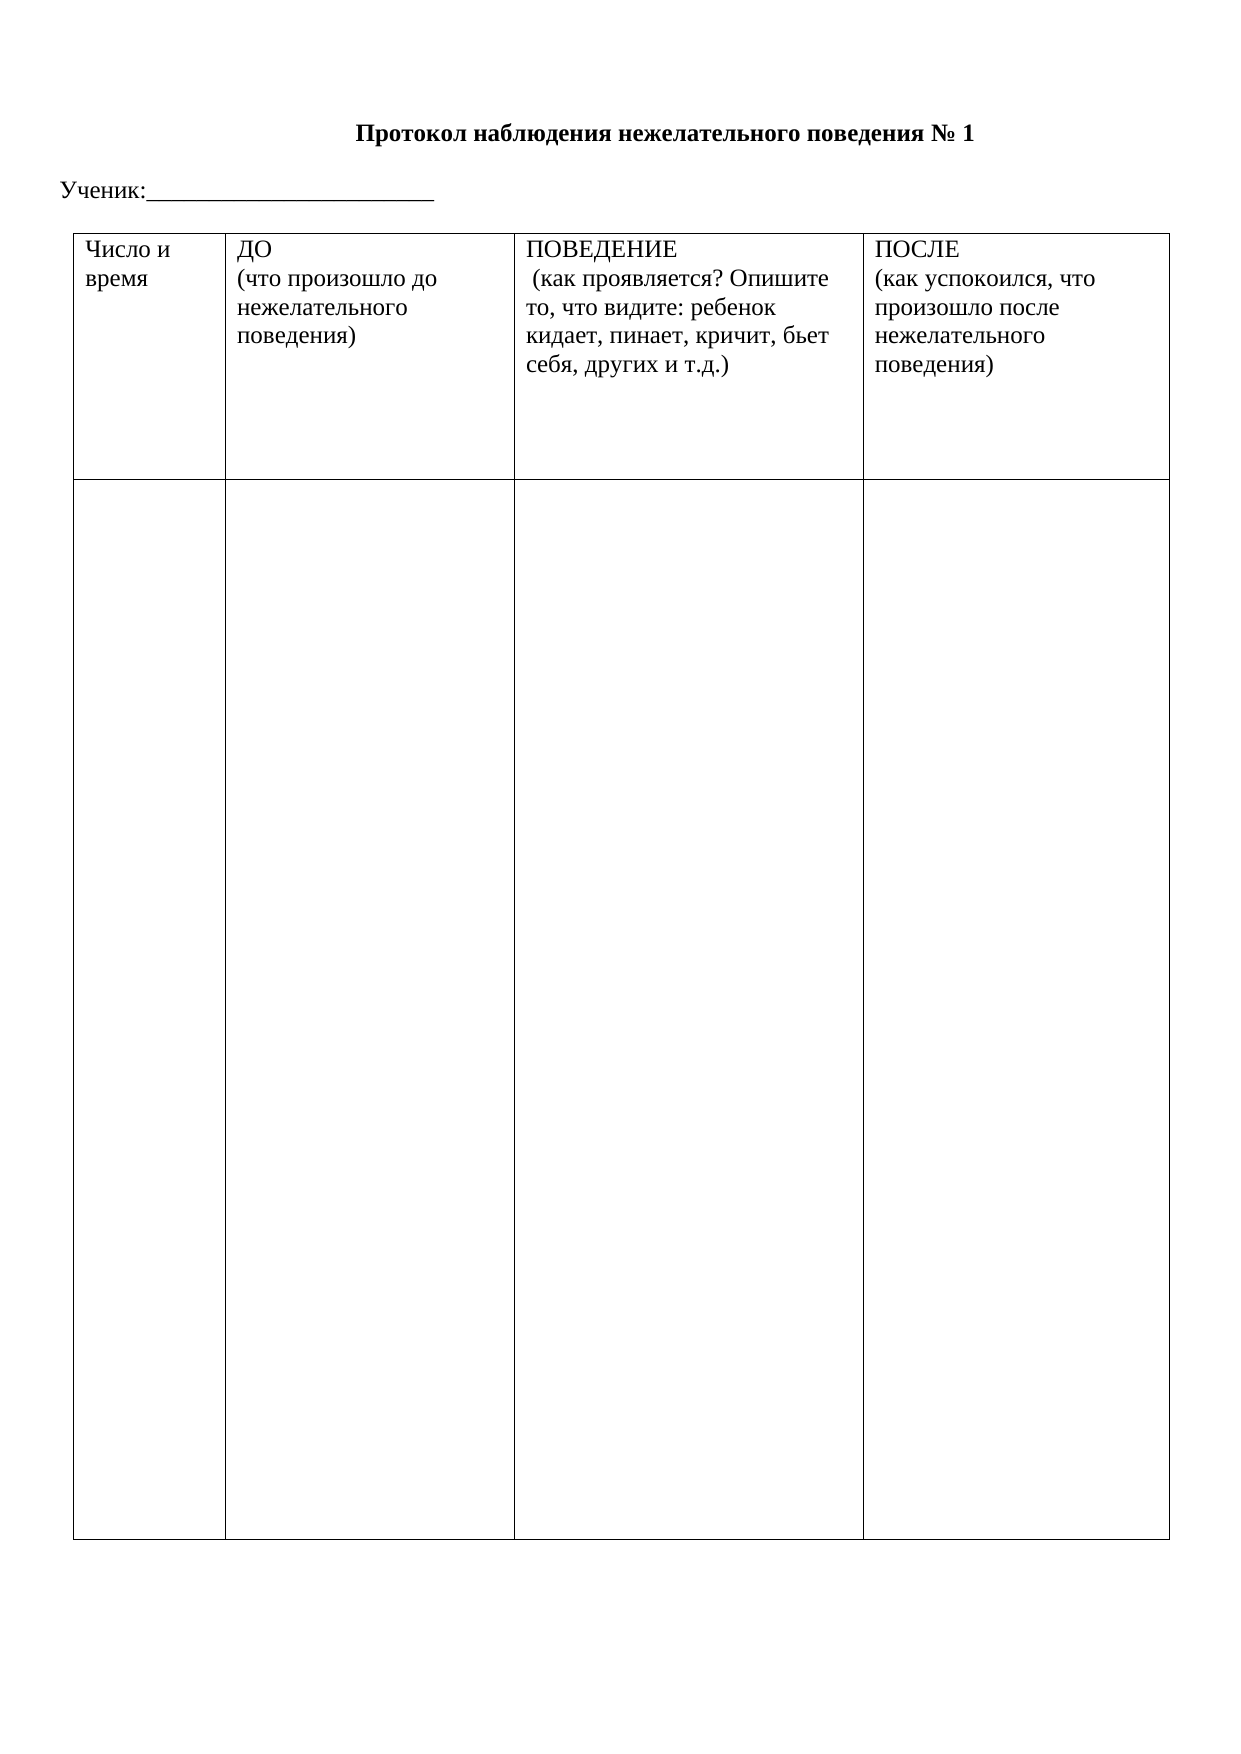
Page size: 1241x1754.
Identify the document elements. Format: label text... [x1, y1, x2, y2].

table_header ПОВЕДЕНИЕ (как проявляется? Опишите то, что видите: ребенок кидает, пинает, кричит, бьет себя, других и т.д.) [515, 234, 863, 479]
table_cell [74, 480, 225, 1539]
table_header ПОСЛЕ (как успокоился, что произошло после нежелательного поведения) [864, 234, 1169, 479]
table_cell [515, 480, 863, 1539]
table_header Число и время [74, 234, 225, 479]
text Ученик:_______________________ [59, 176, 1196, 204]
table_cell [226, 480, 514, 1539]
text Протокол наблюдения нежелательного поведения № 1 [134, 118, 1196, 147]
table_cell [864, 480, 1169, 1539]
table_header ДО (что произошло до нежелательного поведения) [226, 234, 514, 479]
